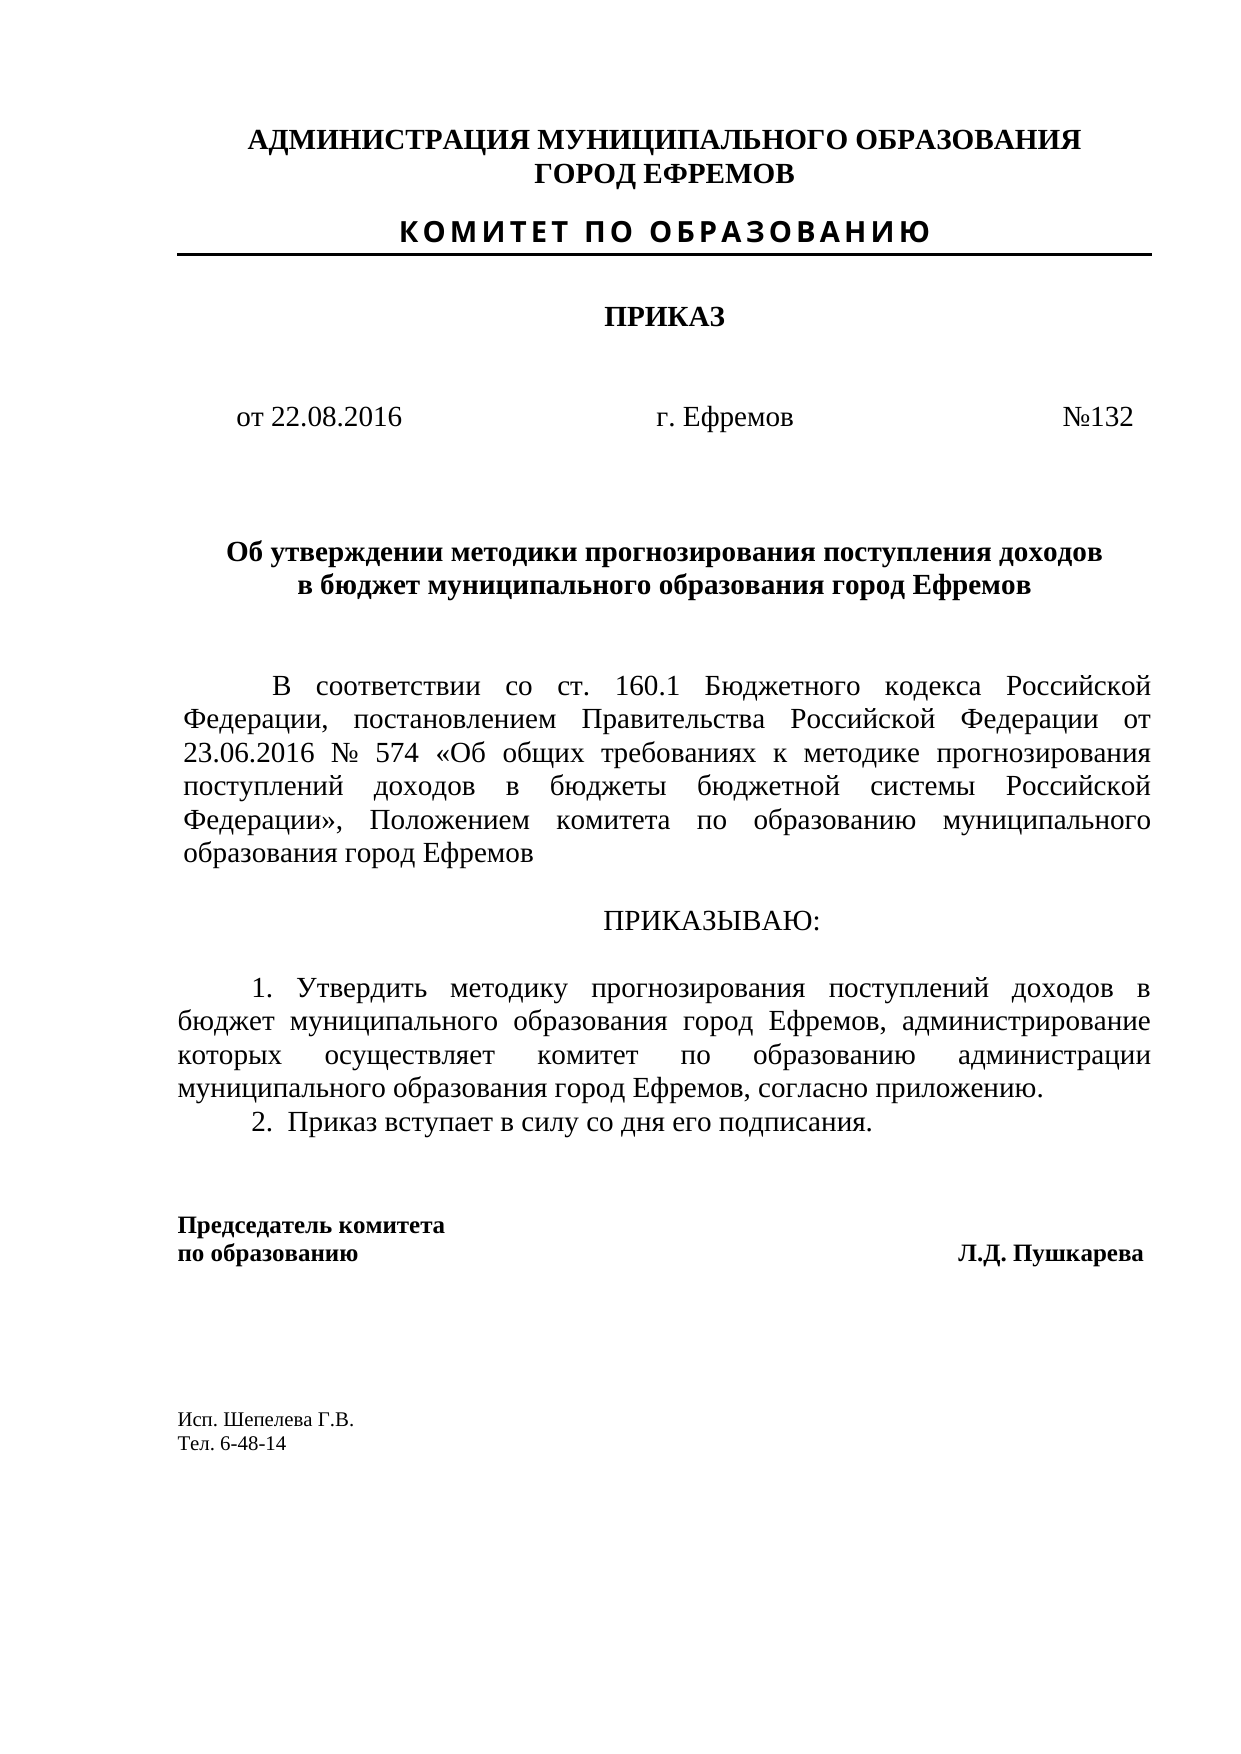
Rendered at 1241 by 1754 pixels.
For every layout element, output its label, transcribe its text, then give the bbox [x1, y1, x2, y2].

text 2. Приказ вступает в силу со дня его подписания. [177, 1104, 1152, 1137]
text от 22.08.2016 г. Ефремов №132 [177, 399, 1152, 433]
text ПРИКАЗЫВАЮ: [183, 903, 1152, 936]
text Исп. Шепелева Г.В. [177, 1406, 1152, 1431]
text Тел. 6-48-14 [177, 1431, 1152, 1454]
text АДМИНИСТРАЦИЯ МУНИЦИПАЛЬНОГО ОБРАЗОВАНИЯ [177, 122, 1152, 156]
text ГОРОД ЕФРЕМОВ [177, 156, 1152, 189]
text В соответствии со ст. 160.1 Бюджетного кодекса Российской Федерации, постановлением Правительства Российской Федерации от 23.06.2016 № 574 «Об общих требованиях к методике прогнозирования поступлений доходов в бюджеты бюджетной системы Российской Федерации», Положением комитета по образованию муниципального образования город Ефремов [183, 668, 1152, 869]
text ПРИКАЗ [177, 299, 1152, 332]
text Председатель комитета [177, 1210, 1152, 1238]
text КОМИТЕТ ПО ОБРАЗОВАНИЮ [177, 211, 1152, 253]
title в бюджет муниципального образования город Ефремов [177, 567, 1152, 601]
title Об утверждении методики прогнозирования поступления доходов [177, 534, 1152, 567]
text по образованию Л.Д. Пушкарева [177, 1238, 1152, 1267]
text 1. Утвердить методику прогнозирования поступлений доходов в бюджет муниципального образования город Ефремов, администрирование которых осуществляет комитет по образованию администрации муниципального образования город Ефремов, согласно приложению. [177, 970, 1152, 1104]
